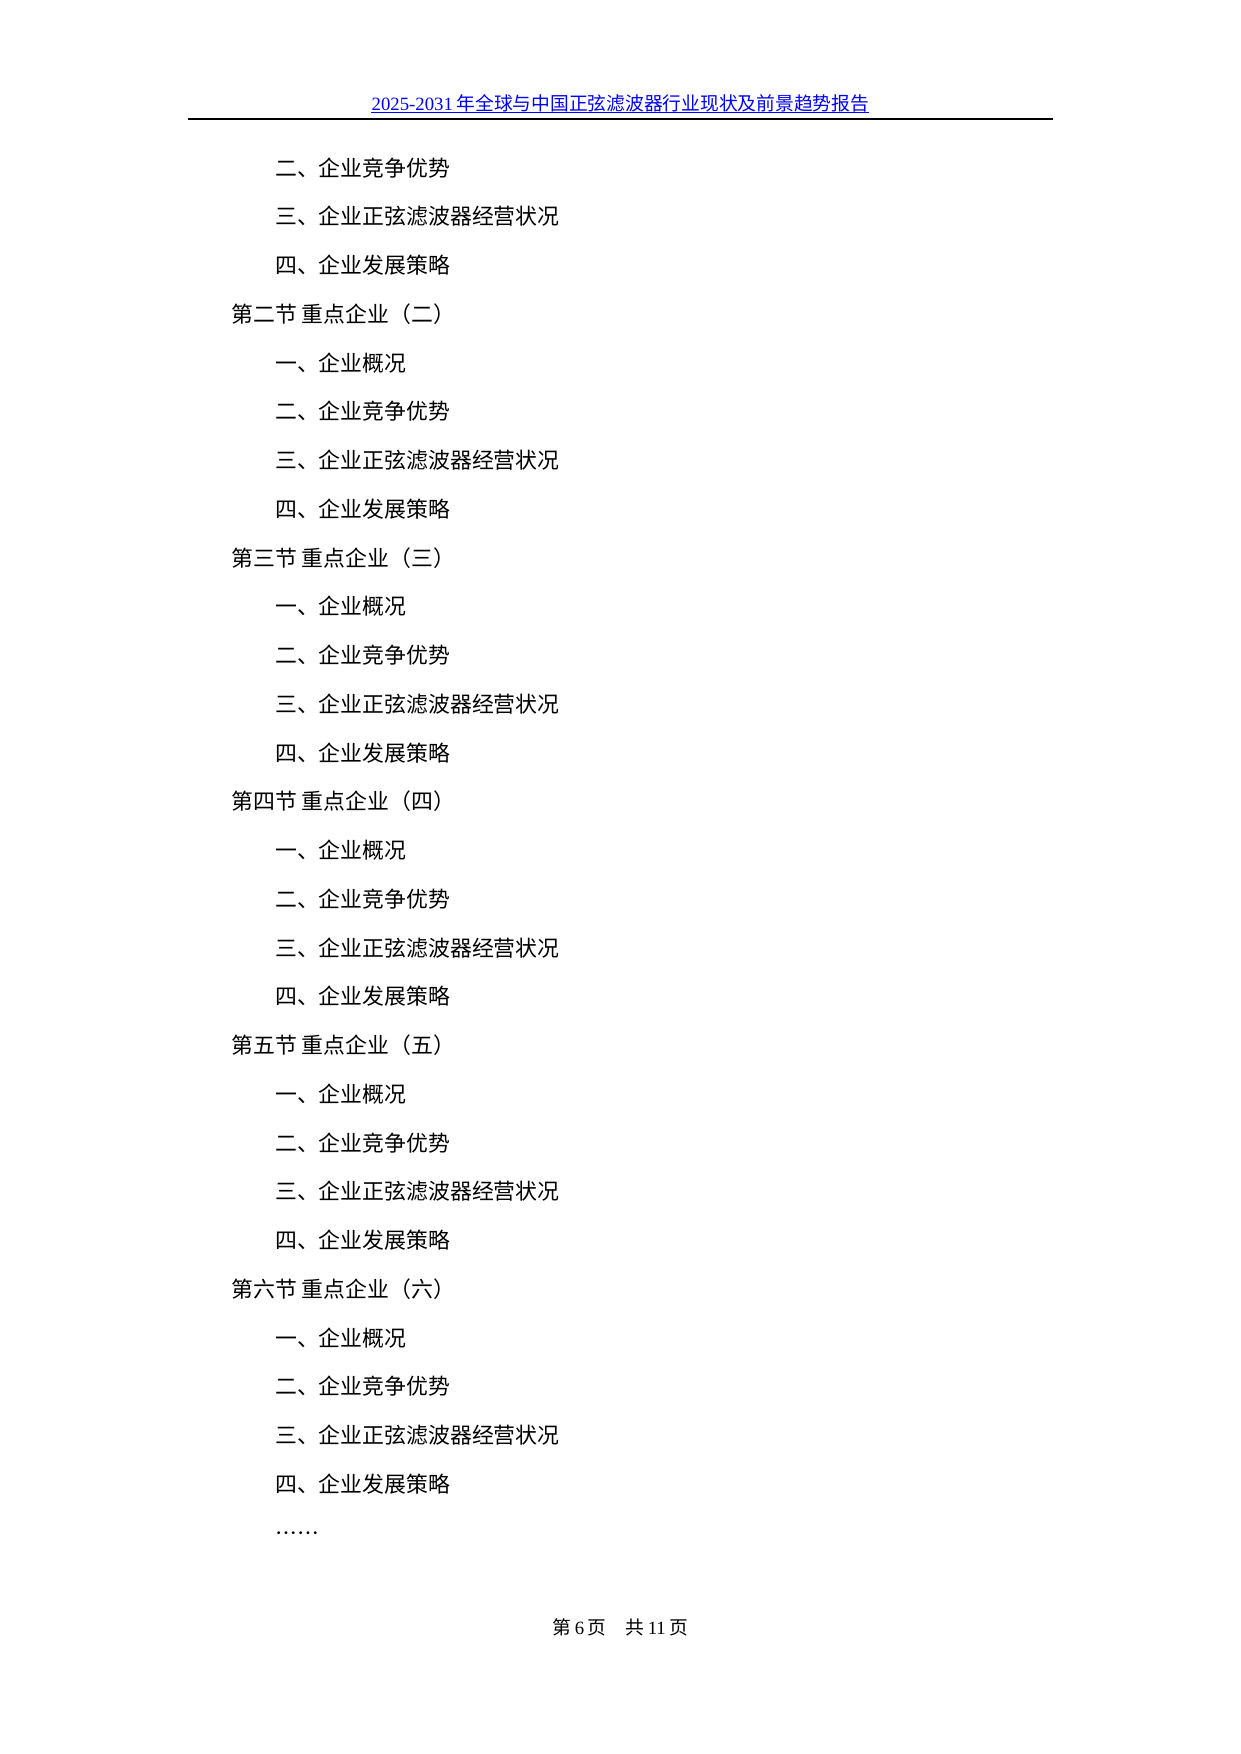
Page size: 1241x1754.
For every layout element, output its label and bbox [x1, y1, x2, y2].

text [187, 150, 1053, 1548]
